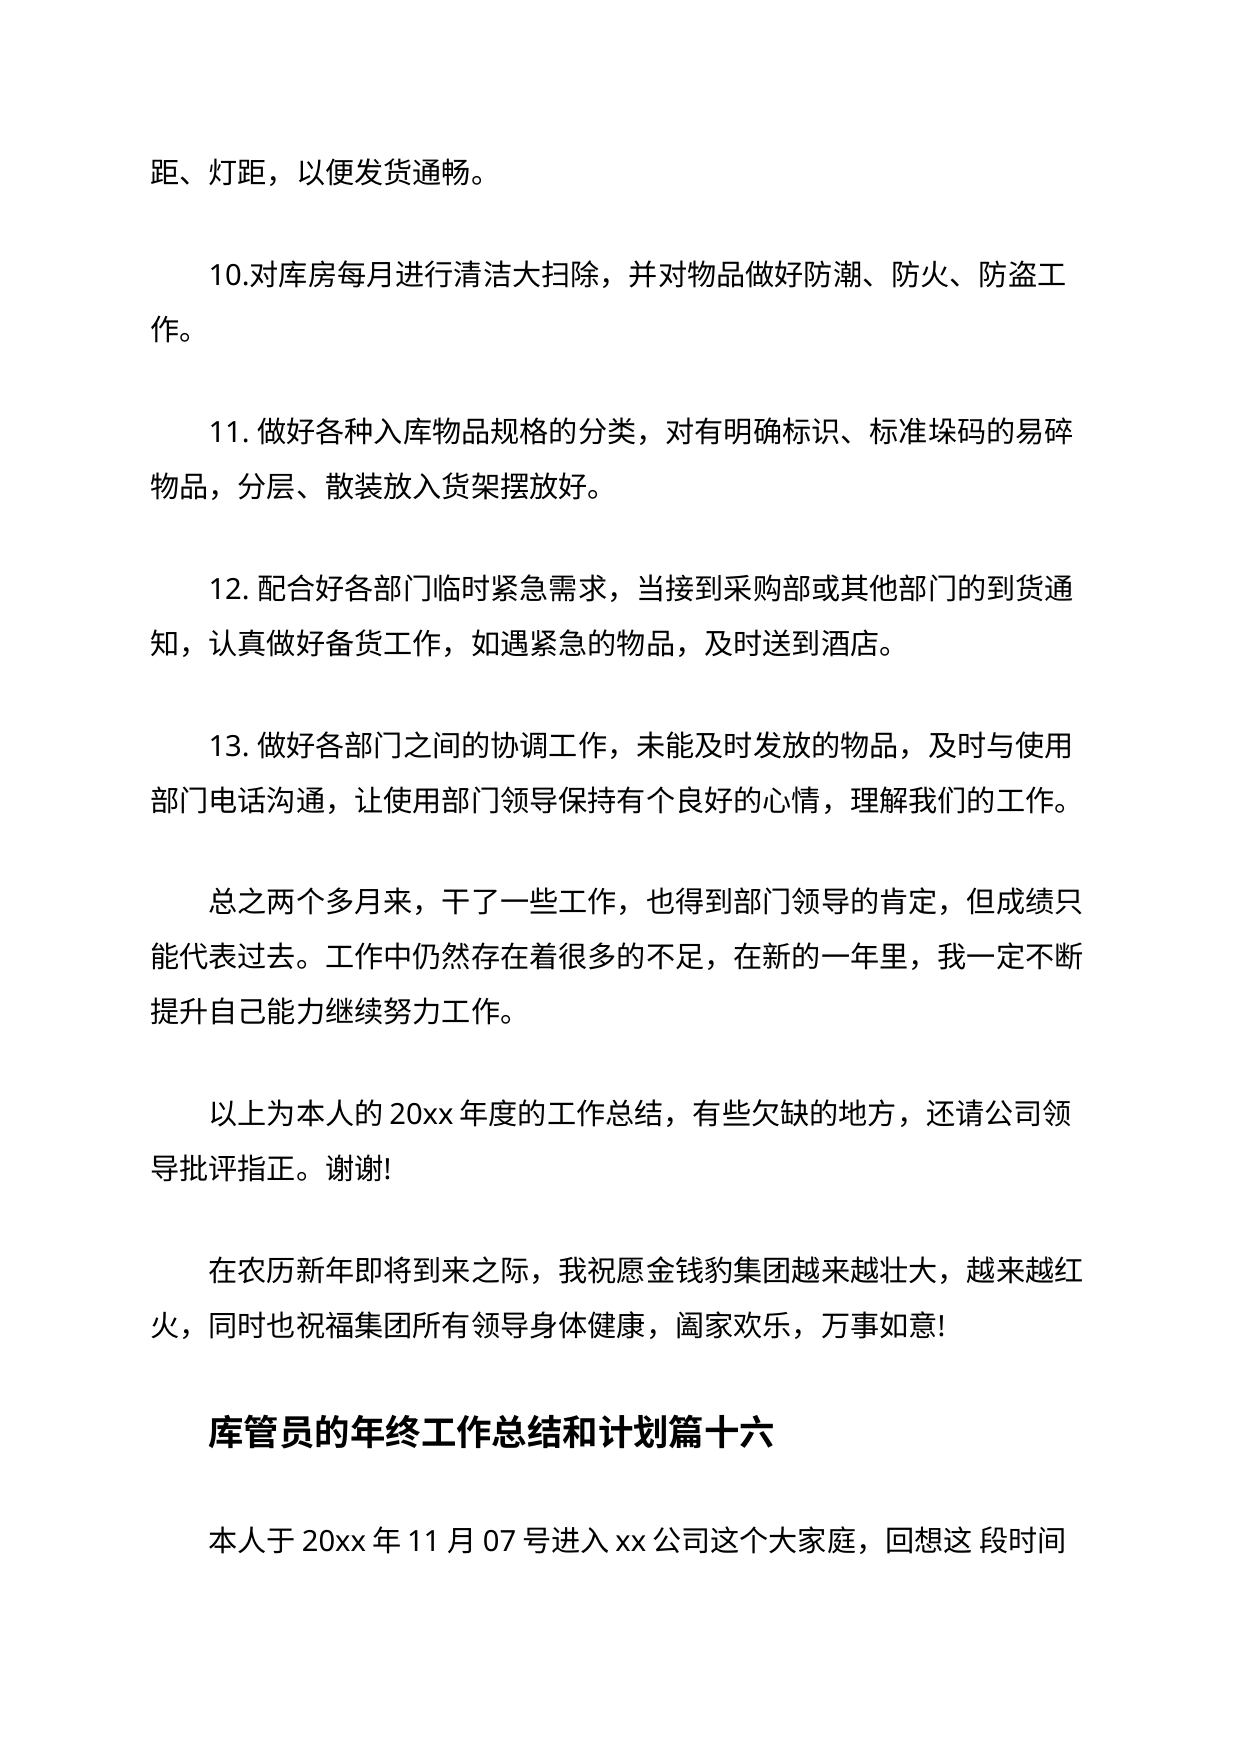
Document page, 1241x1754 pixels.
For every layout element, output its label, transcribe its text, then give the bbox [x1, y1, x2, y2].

text 以上为本人的20xx年度的工作总结，有些欠缺的地方，还请公司领导批评指正。谢谢! [150, 1090, 1090, 1188]
text 库管员的年终工作总结和计划篇十六 [150, 1404, 1090, 1456]
text 12. 配合好各部门临时紧急需求，当接到采购部或其他部门的到货通知，认真做好备货工作，如遇紧急的物品，及时送到酒店。 [150, 565, 1090, 663]
text 总之两个多月来，干了一些工作，也得到部门领导的肯定，但成绩只能代表过去。工作中仍然存在着很多的不足，在新的一年里，我一定不断提升自己能力继续努力工作。 [150, 879, 1090, 1031]
text 11. 做好各种入库物品规格的分类，对有明确标识、标准垛码的易碎物品，分层、散装放入货架摆放好。 [150, 408, 1090, 506]
text 13. 做好各部门之间的协调工作，未能及时发放的物品，及时与使用部门电话沟通，让使用部门领导保持有个良好的心情，理解我们的工作。 [150, 722, 1090, 819]
text 在农历新年即将到来之际，我祝愿金钱豹集团越来越壮大，越来越红火，同时也祝福集团所有领导身体健康，阖家欢乐，万事如意! [150, 1247, 1090, 1345]
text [150, 1518, 1090, 1560]
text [150, 150, 1090, 192]
text 10.对库房每月进行清洁大扫除，并对物品做好防潮、防火、防盗工作。 [150, 252, 1090, 349]
